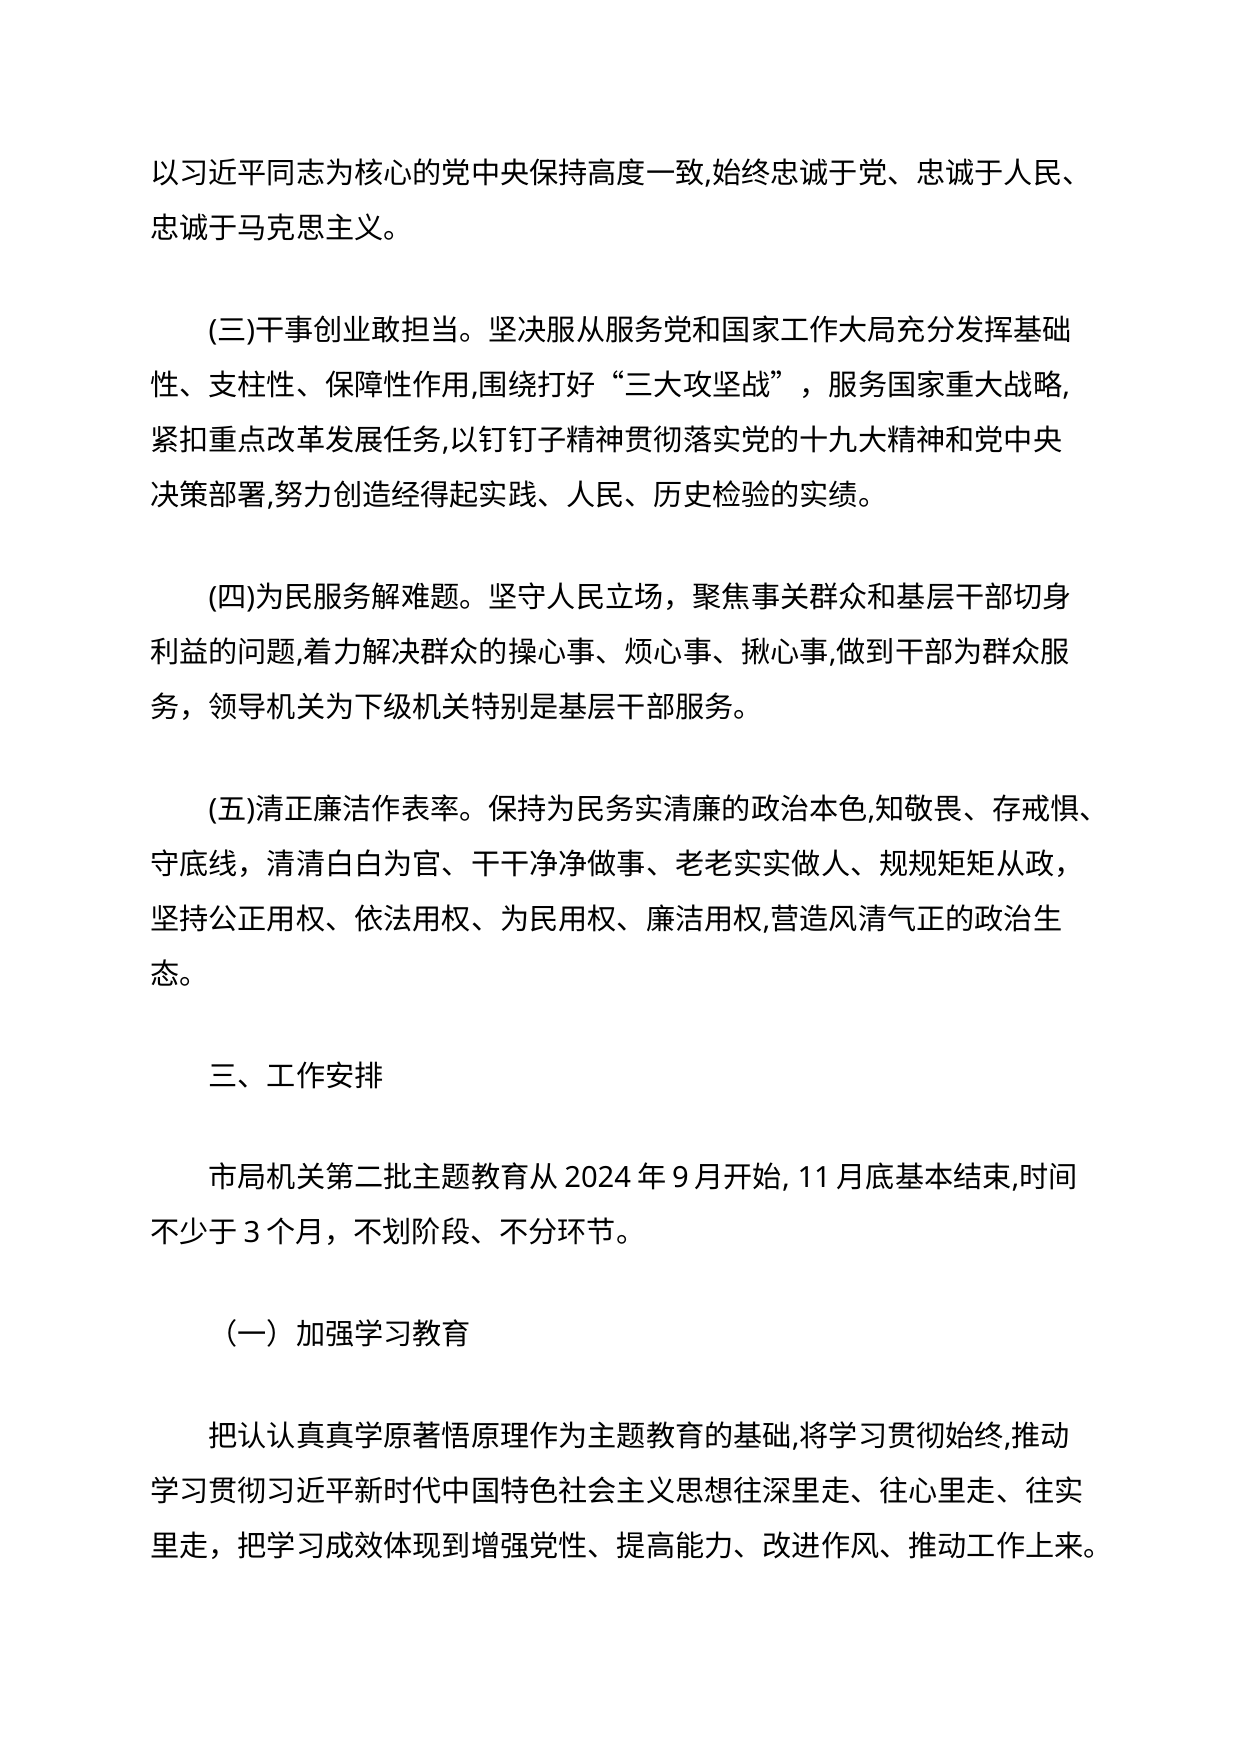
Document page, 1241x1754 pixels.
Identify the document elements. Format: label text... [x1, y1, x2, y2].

text 市局机关第二批主题教育从2024年9月开始, 11月底基本结束,时间不少于3个月，不划阶段、不分环节。 [150, 1154, 1090, 1251]
text (五)清正廉洁作表率。保持为民务实清廉的政治本色,知敬畏、存戒惧、守底线，清清白白为官、干干净净做事、老老实实做人、规规矩矩从政，坚持公正用权、依法用权、为民用权、廉洁用权,营造风清气正的政治生态。 [150, 786, 1090, 993]
text (四)为民服务解难题。坚守人民立场，聚焦事关群众和基层干部切身利益的问题,着力解决群众的操心事、烦心事、揪心事,做到干部为群众服务，领导机关为下级机关特别是基层干部服务。 [150, 574, 1090, 726]
text 三、工作安排 [150, 1052, 1090, 1094]
text 把认认真真学原著悟原理作为主题教育的基础,将学习贯彻始终,推动学习贯彻习近平新时代中国特色社会主义思想往深里走、往心里走、往实里走，把学习成效体现到增强党性、提高能力、改进作风、推动工作上来。 [150, 1413, 1090, 1565]
text (三)干事创业敢担当。坚决服从服务党和国家工作大局充分发挥基础性、支柱性、保障性作用,围绕打好“三大攻坚战”，服务国家重大战略,紧扣重点改革发展任务,以钉钉子精神贯彻落实党的十九大精神和党中央决策部署,努力创造经得起实践、人民、历史检验的实绩。 [150, 307, 1090, 514]
text （一）加强学习教育 [150, 1311, 1090, 1353]
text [150, 150, 1090, 247]
